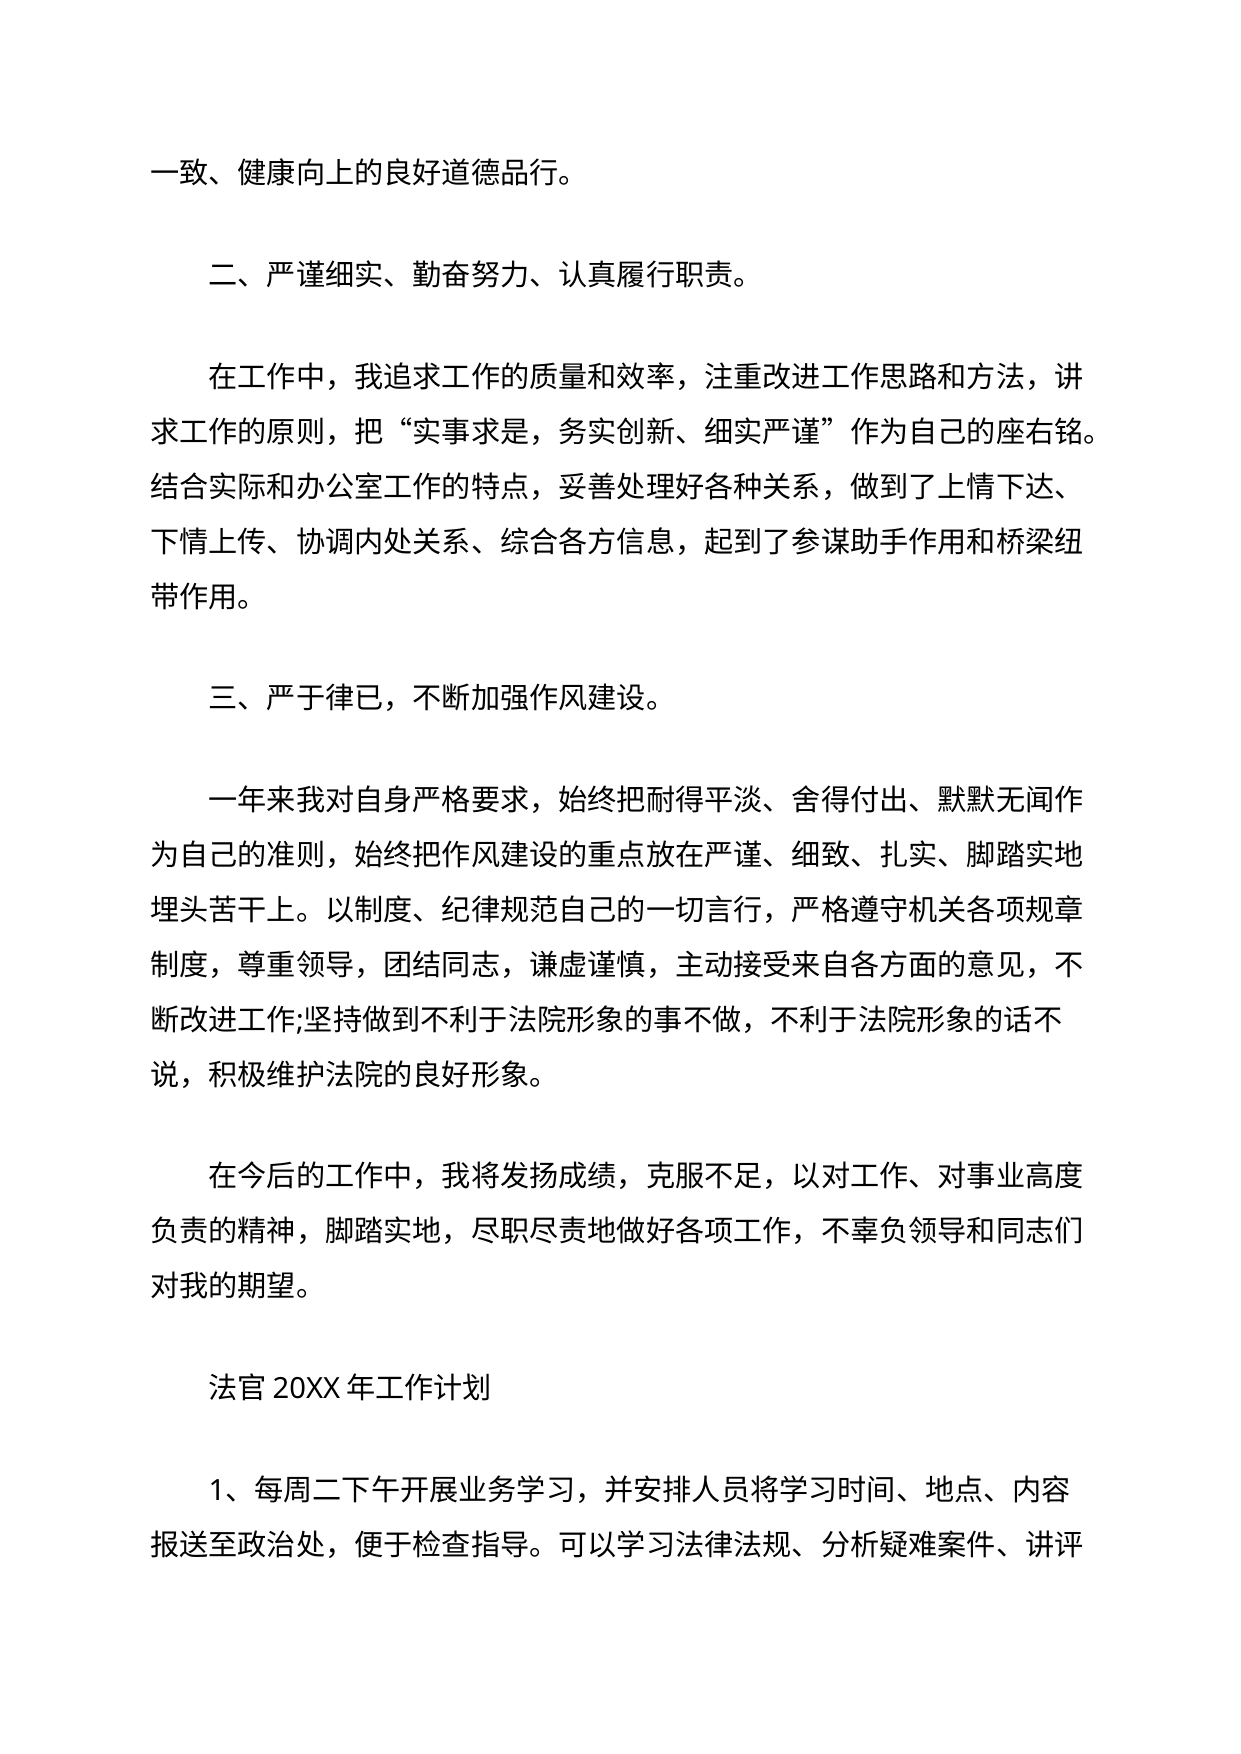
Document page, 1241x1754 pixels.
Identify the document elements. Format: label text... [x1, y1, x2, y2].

text 二、严谨细实、勤奋努力、认真履行职责。 [150, 252, 1090, 294]
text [150, 150, 1090, 192]
text 法官20XX年工作计划 [150, 1364, 1090, 1407]
text 三、严于律已，不断加强作风建设。 [150, 675, 1090, 717]
text 在工作中，我追求工作的质量和效率，注重改进工作思路和方法，讲求工作的原则，把“实事求是，务实创新、细实严谨”作为自己的座右铭。结合实际和办公室工作的特点，妥善处理好各种关系，做到了上情下达、下情上传、协调内处关系、综合各方信息，起到了参谋助手作用和桥梁纽带作用。 [150, 353, 1090, 615]
text 在今后的工作中，我将发扬成绩，克服不足，以对工作、对事业高度负责的精神，脚踏实地，尽职尽责地做好各项工作，不辜负领导和同志们对我的期望。 [150, 1153, 1090, 1305]
text 一年来我对自身严格要求，始终把耐得平淡、舍得付出、默默无闻作为自己的准则，始终把作风建设的重点放在严谨、细致、扎实、脚踏实地埋头苦干上。以制度、纪律规范自己的一切言行，严格遵守机关各项规章制度，尊重领导，团结同志，谦虚谨慎，主动接受来自各方面的意见，不断改进工作;坚持做到不利于法院形象的事不做，不利于法院形象的话不说，积极维护法院的良好形象。 [150, 777, 1090, 1093]
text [150, 1467, 1090, 1564]
